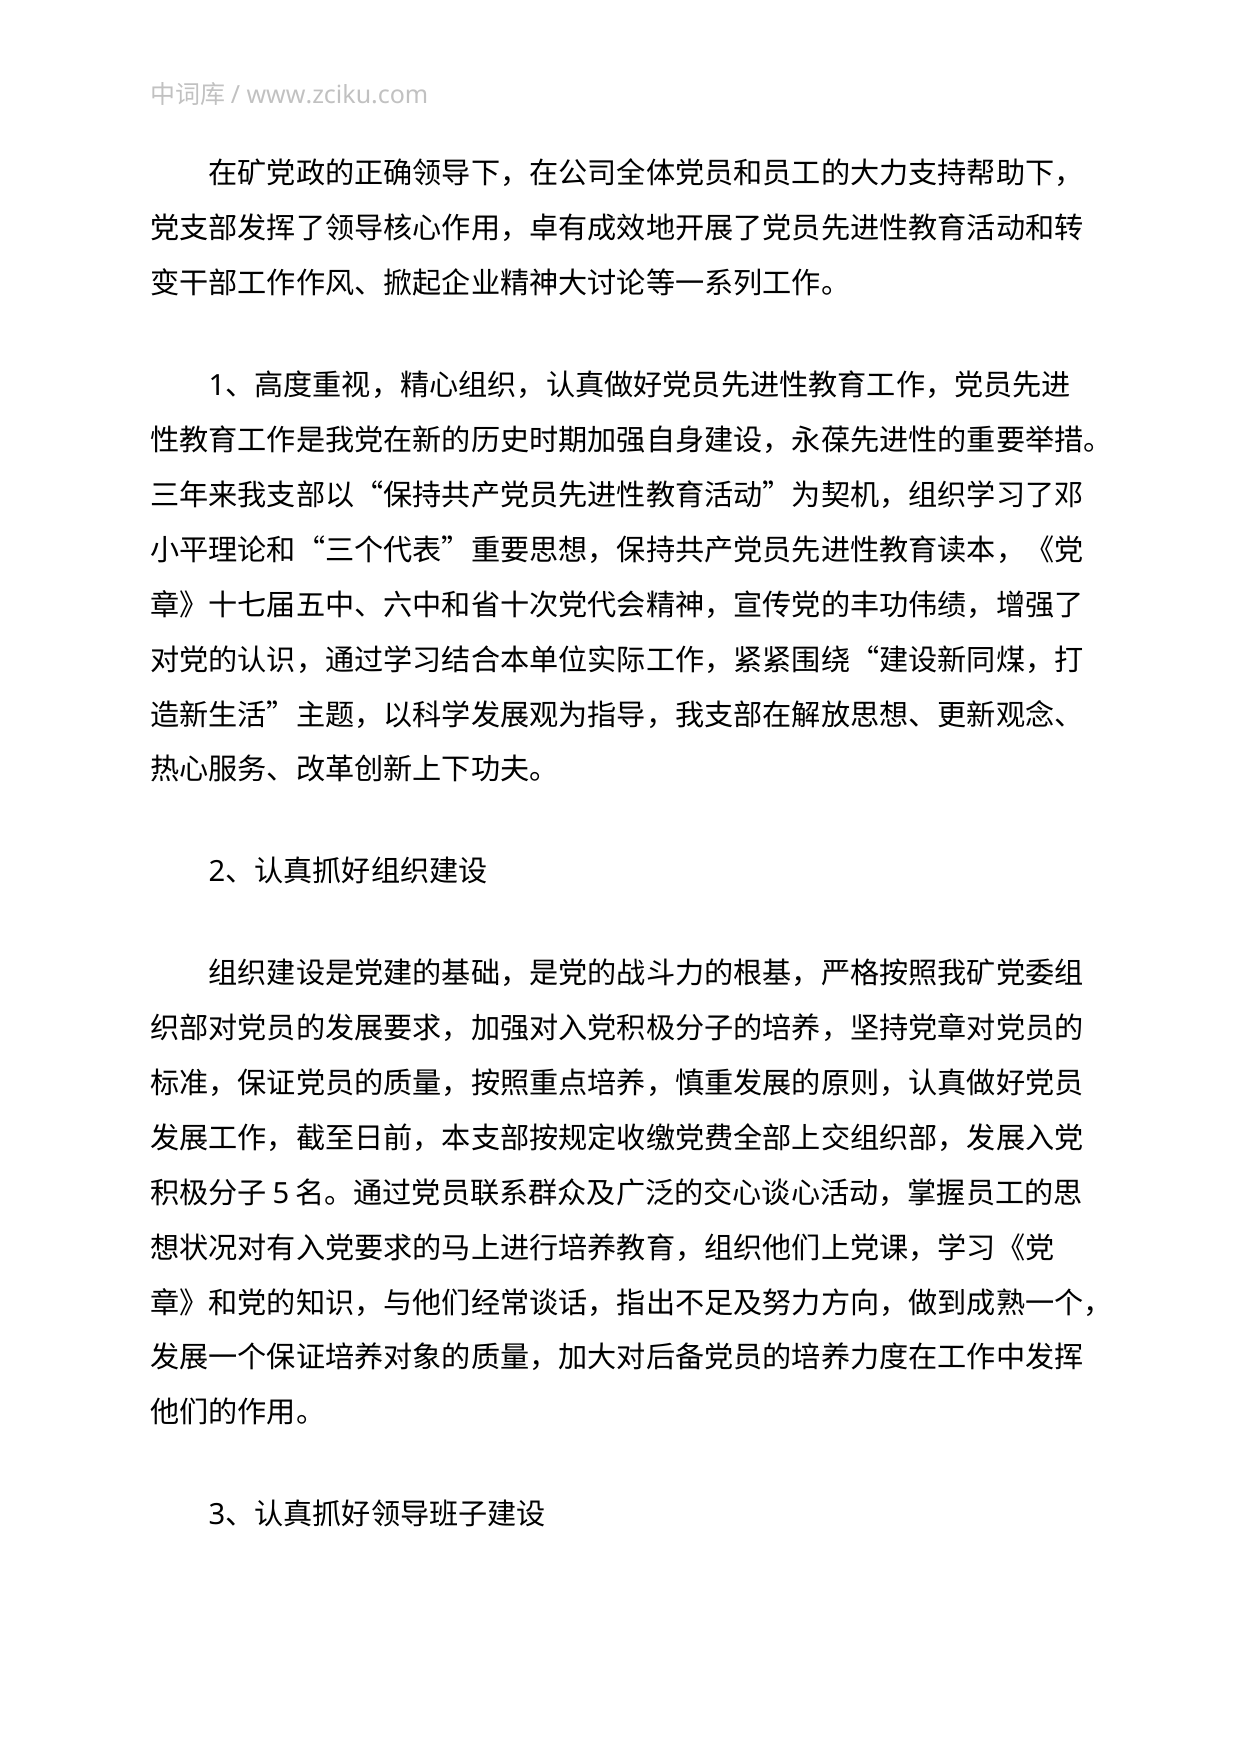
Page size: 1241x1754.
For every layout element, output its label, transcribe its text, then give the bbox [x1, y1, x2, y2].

text 3、认真抓好领导班子建设 [150, 1491, 1090, 1533]
text 组织建设是党建的基础，是党的战斗力的根基，严格按照我矿党委组织部对党员的发展要求，加强对入党积极分子的培养，坚持党章对党员的标准，保证党员的质量，按照重点培养，慎重发展的原则，认真做好党员发展工作，截至日前，本支部按规定收缴党费全部上交组织部，发展入党积极分子5名。通过党员联系群众及广泛的交心谈心活动，掌握员工的思想状况对有入党要求的马上进行培养教育，组织他们上党课，学习《党章》和党的知识，与他们经常谈话，指出不足及努力方向，做到成熟一个，发展一个保证培养对象的质量，加大对后备党员的培养力度在工作中发挥他们的作用。 [150, 950, 1090, 1431]
text 在矿党政的正确领导下，在公司全体党员和员工的大力支持帮助下，党支部发挥了领导核心作用，卓有成效地开展了党员先进性教育活动和转变干部工作作风、掀起企业精神大讨论等一系列工作。 [150, 150, 1090, 302]
text 1、高度重视，精心组织，认真做好党员先进性教育工作，党员先进性教育工作是我党在新的历史时期加强自身建设，永葆先进性的重要举措。三年来我支部以“保持共产党员先进性教育活动”为契机，组织学习了邓小平理论和“三个代表”重要思想，保持共产党员先进性教育读本，《党章》十七届五中、六中和省十次党代会精神，宣传党的丰功伟绩，增强了对党的认识，通过学习结合本单位实际工作，紧紧围绕“建设新同煤，打造新生活”主题，以科学发展观为指导，我支部在解放思想、更新观念、热心服务、改革创新上下功夫。 [150, 362, 1090, 788]
text 2、认真抓好组织建设 [150, 848, 1090, 890]
